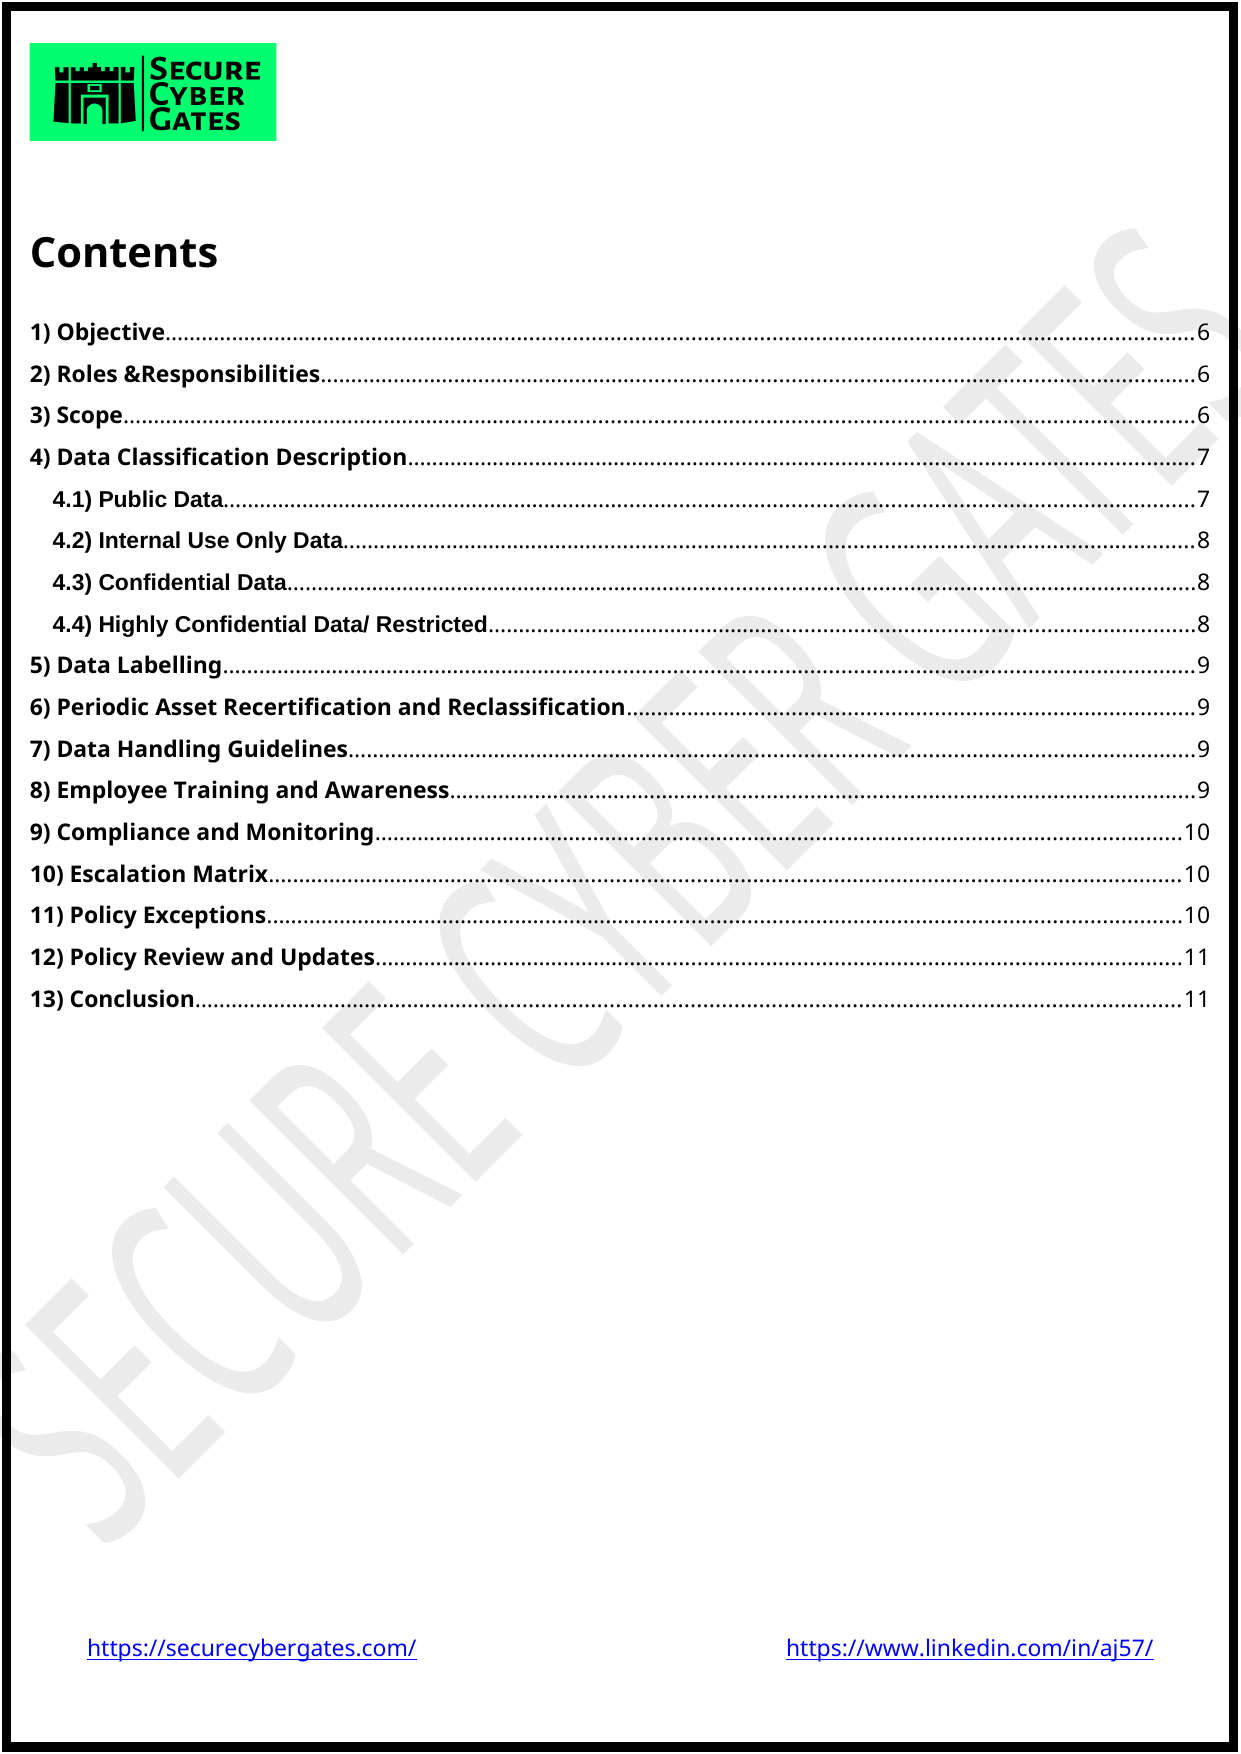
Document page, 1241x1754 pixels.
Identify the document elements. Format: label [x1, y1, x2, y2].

picture [29, 43, 277, 141]
